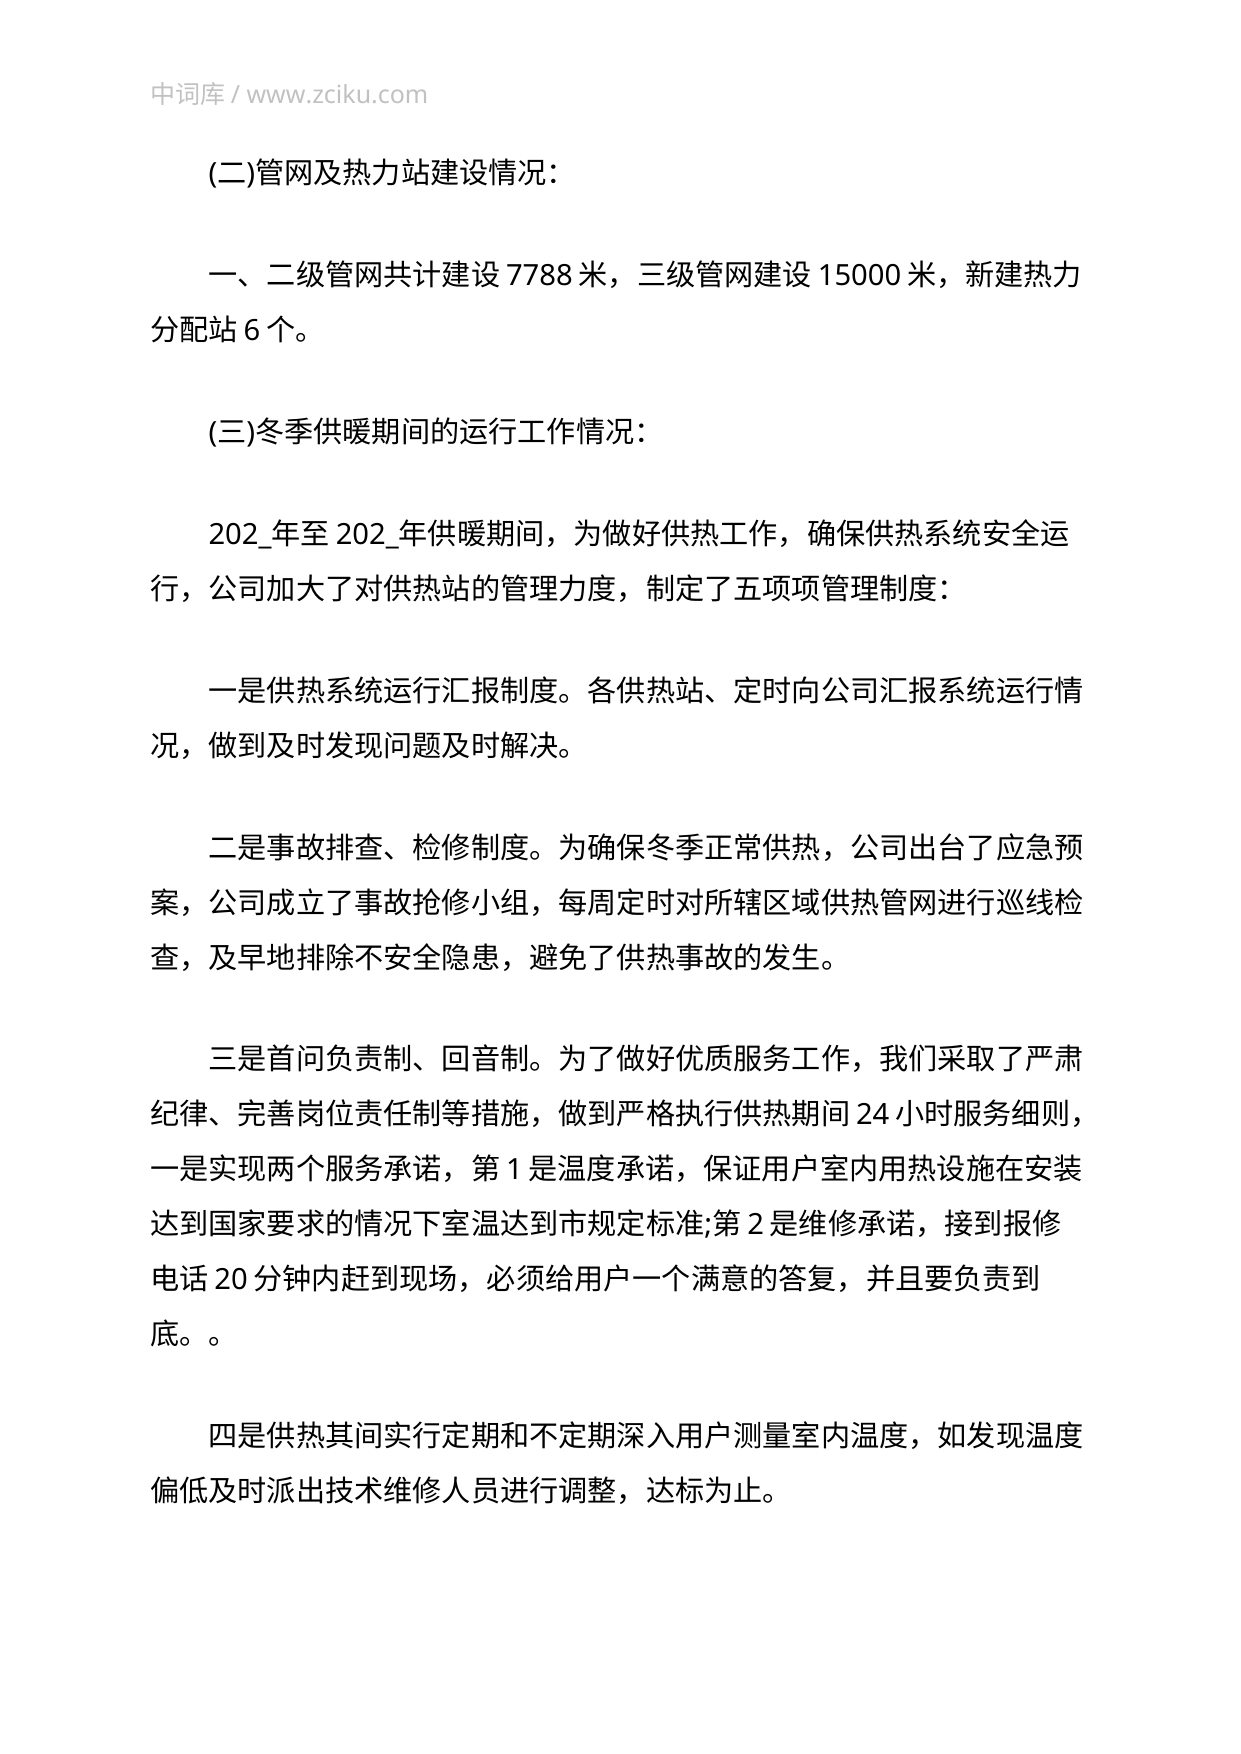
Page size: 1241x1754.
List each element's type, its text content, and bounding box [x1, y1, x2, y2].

text (三)冬季供暖期间的运行工作情况： [150, 409, 1090, 451]
text 三是首问负责制、回音制。为了做好优质服务工作，我们采取了严肃纪律、完善岗位责任制等措施，做到严格执行供热期间24小时服务细则，一是实现两个服务承诺，第1是温度承诺，保证用户室内用热设施在安装达到国家要求的情况下室温达到市规定标准;第2是维修承诺，接到报修电话20分钟内赶到现场，必须给用户一个满意的答复，并且要负责到底。。 [150, 1036, 1090, 1353]
text 四是供热其间实行定期和不定期深入用户测量室内温度，如发现温度偏低及时派出技术维修人员进行调整，达标为止。 [150, 1413, 1090, 1510]
text 202_年至202_年供暖期间，为做好供热工作，确保供热系统安全运行，公司加大了对供热站的管理力度，制定了五项项管理制度： [150, 511, 1090, 608]
text 一、二级管网共计建设7788米，三级管网建设15000米，新建热力分配站6个。 [150, 252, 1090, 349]
text 二是事故排查、检修制度。为确保冬季正常供热，公司出台了应急预案，公司成立了事故抢修小组，每周定时对所辖区域供热管网进行巡线检查，及早地排除不安全隐患，避免了供热事故的发生。 [150, 824, 1090, 976]
text 一是供热系统运行汇报制度。各供热站、定时向公司汇报系统运行情况，做到及时发现问题及时解决。 [150, 668, 1090, 765]
text (二)管网及热力站建设情况： [150, 150, 1090, 192]
